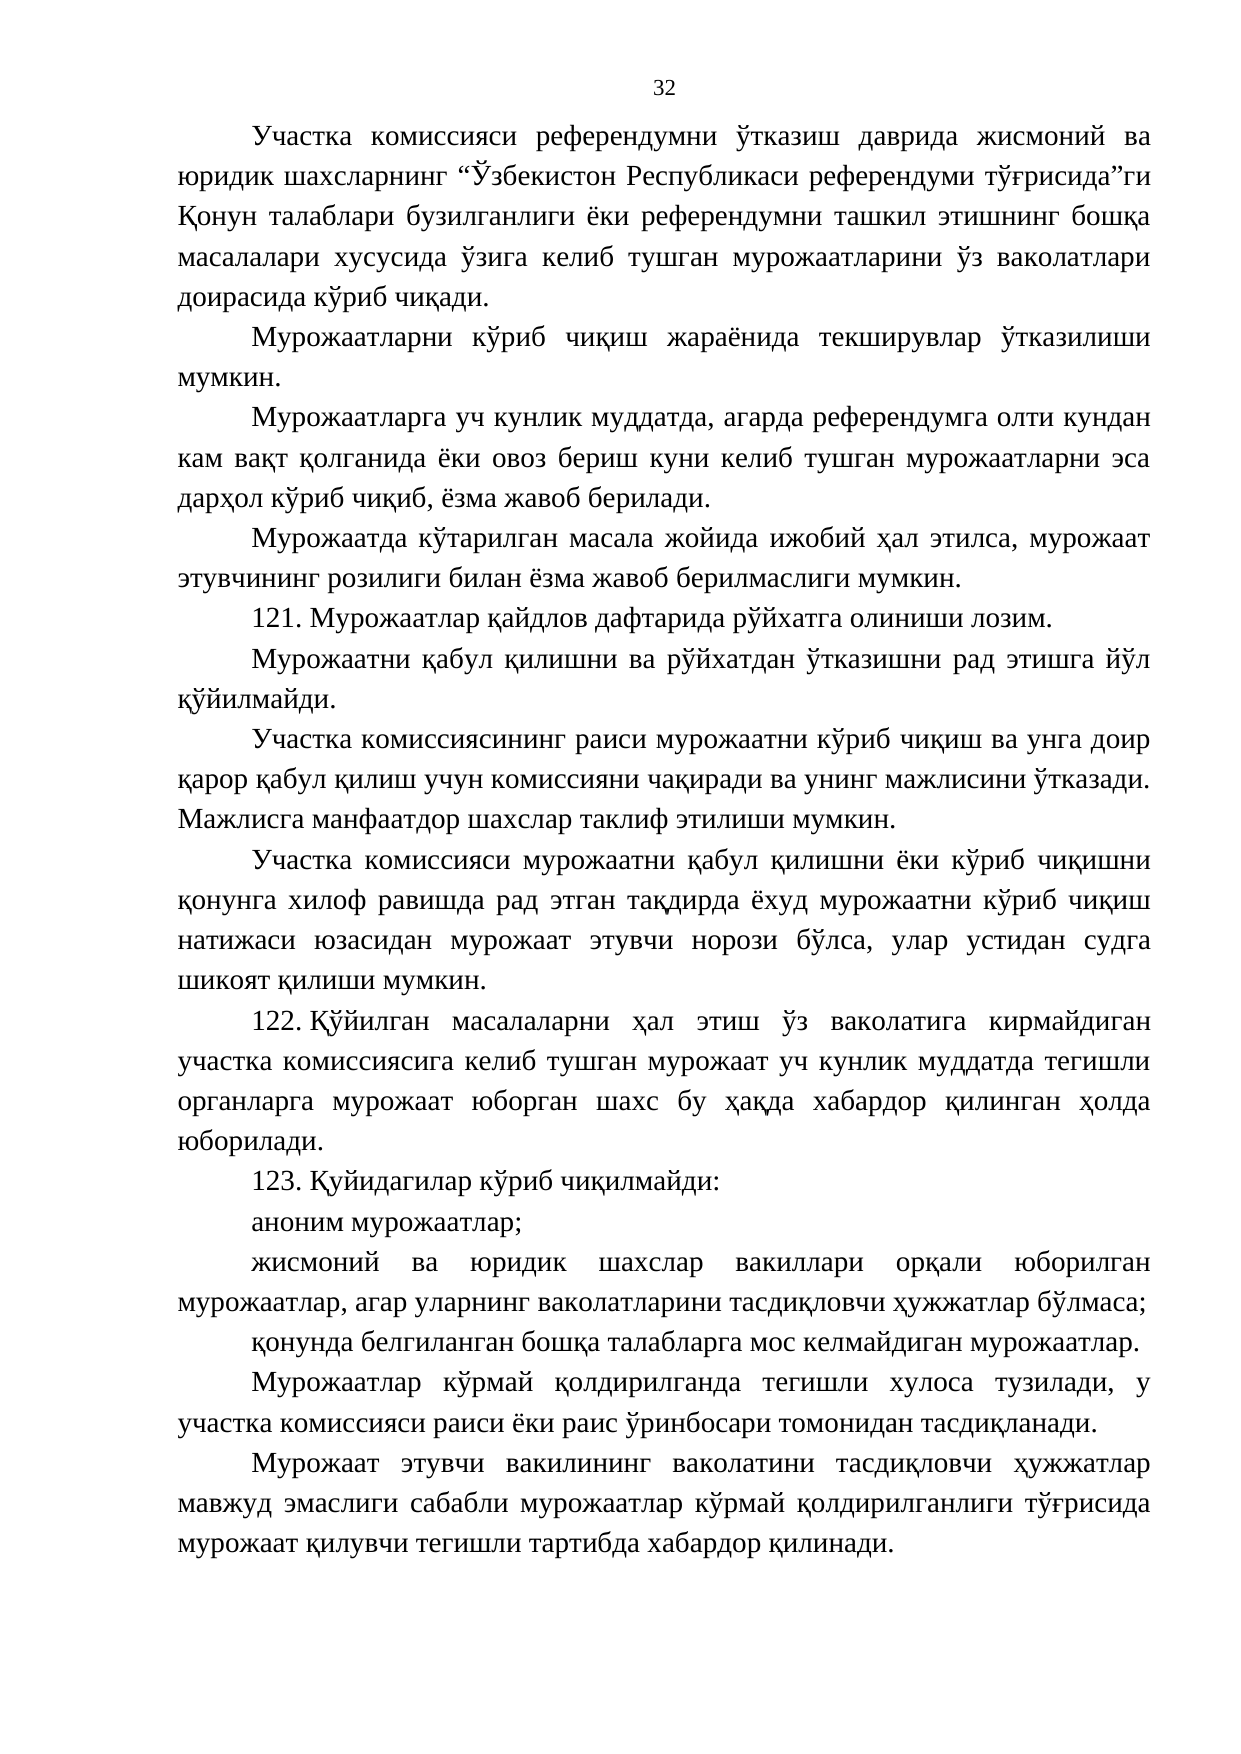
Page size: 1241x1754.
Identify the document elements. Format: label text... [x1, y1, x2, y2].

text Мурожаатлар кўрмай қолдирилганда тегишли хулоса тузилади, у участка комиссияси раиси ёки раис ўринбосари томонидан тасдиқланади. [177, 1364, 1152, 1438]
text 123. Қуйидагилар кўриб чиқилмайди: [177, 1163, 1152, 1197]
text Мурожаат этувчи вакилининг ваколатини тасдиқловчи ҳужжатлар мавжуд эмаслиги сабабли мурожаатлар кўрмай қолдирилганлиги тўғрисида мурожаат қилувчи тегишли тартибда хабардор қилинади. [177, 1445, 1152, 1559]
text жисмоний ва юридик шахслар вакиллари орқали юборилган мурожаатлар, агар уларнинг ваколатларини тасдиқловчи ҳужжатлар бўлмаса; [177, 1244, 1152, 1318]
text 121. Мурожаатлар қайдлов дафтарида рўйхатга олиниши лозим. [177, 601, 1152, 634]
text Участка комиссиясининг раиси мурожаатни кўриб чиқиш ва унга доир қарор қабул қилиш учун комиссияни чақиради ва унинг мажлисини ўтказади. Мажлисга манфаатдор шахслар таклиф этилиши мумкин. [177, 721, 1152, 835]
text Мурожаатни қабул қилишни ва рўйхатдан ўтказишни рад этишга йўл қўйилмайди. [177, 641, 1152, 714]
text Участка комиссияси референдумни ўтказиш даврида жисмоний ва юридик шахсларнинг “Ўзбекистон Республикаси референдуми тўғрисида”ги Қонун талаблари бузилганлиги ёки референдумни ташкил этишнинг бошқа масалалари хусусида ўзига келиб тушган мурожаатларини ўз ваколатлари доирасида кўриб чиқади. [177, 118, 1152, 312]
text Мурожаатларга уч кунлик муддатда, агарда референдумга олти кундан кам вақт қолганида ёки овоз бериш куни келиб тушган мурожаатларни эса дарҳол кўриб чиқиб, ёзма жавоб берилади. [177, 399, 1152, 513]
text аноним мурожаатлар; [177, 1204, 1152, 1237]
text Мурожаатда кўтарилган масала жойида ижобий ҳал этилса, мурожаат этувчининг розилиги билан ёзма жавоб берилмаслиги мумкин. [177, 520, 1152, 594]
text қонунда белгиланган бошқа талабларга мос келмайдиган мурожаатлар. [177, 1324, 1152, 1358]
text Участка комиссияси мурожаатни қабул қилишни ёки кўриб чиқишни қонунга хилоф равишда рад этган тақдирда ёхуд мурожаатни кўриб чиқиш натижаси юзасидан мурожаат этувчи норози бўлса, улар устидан судга шикоят қилиши мумкин. [177, 842, 1152, 996]
text 122. Қўйилган масалаларни ҳал этиш ўз ваколатига кирмайдиган участка комиссиясига келиб тушган мурожаат уч кунлик муддатда тегишли органларга мурожаат юборган шахс бу ҳақда хабардор қилинган ҳолда юборилади. [177, 1003, 1152, 1157]
text Мурожаатларни кўриб чиқиш жараёнида текширувлар ўтказилиши мумкин. [177, 319, 1152, 393]
